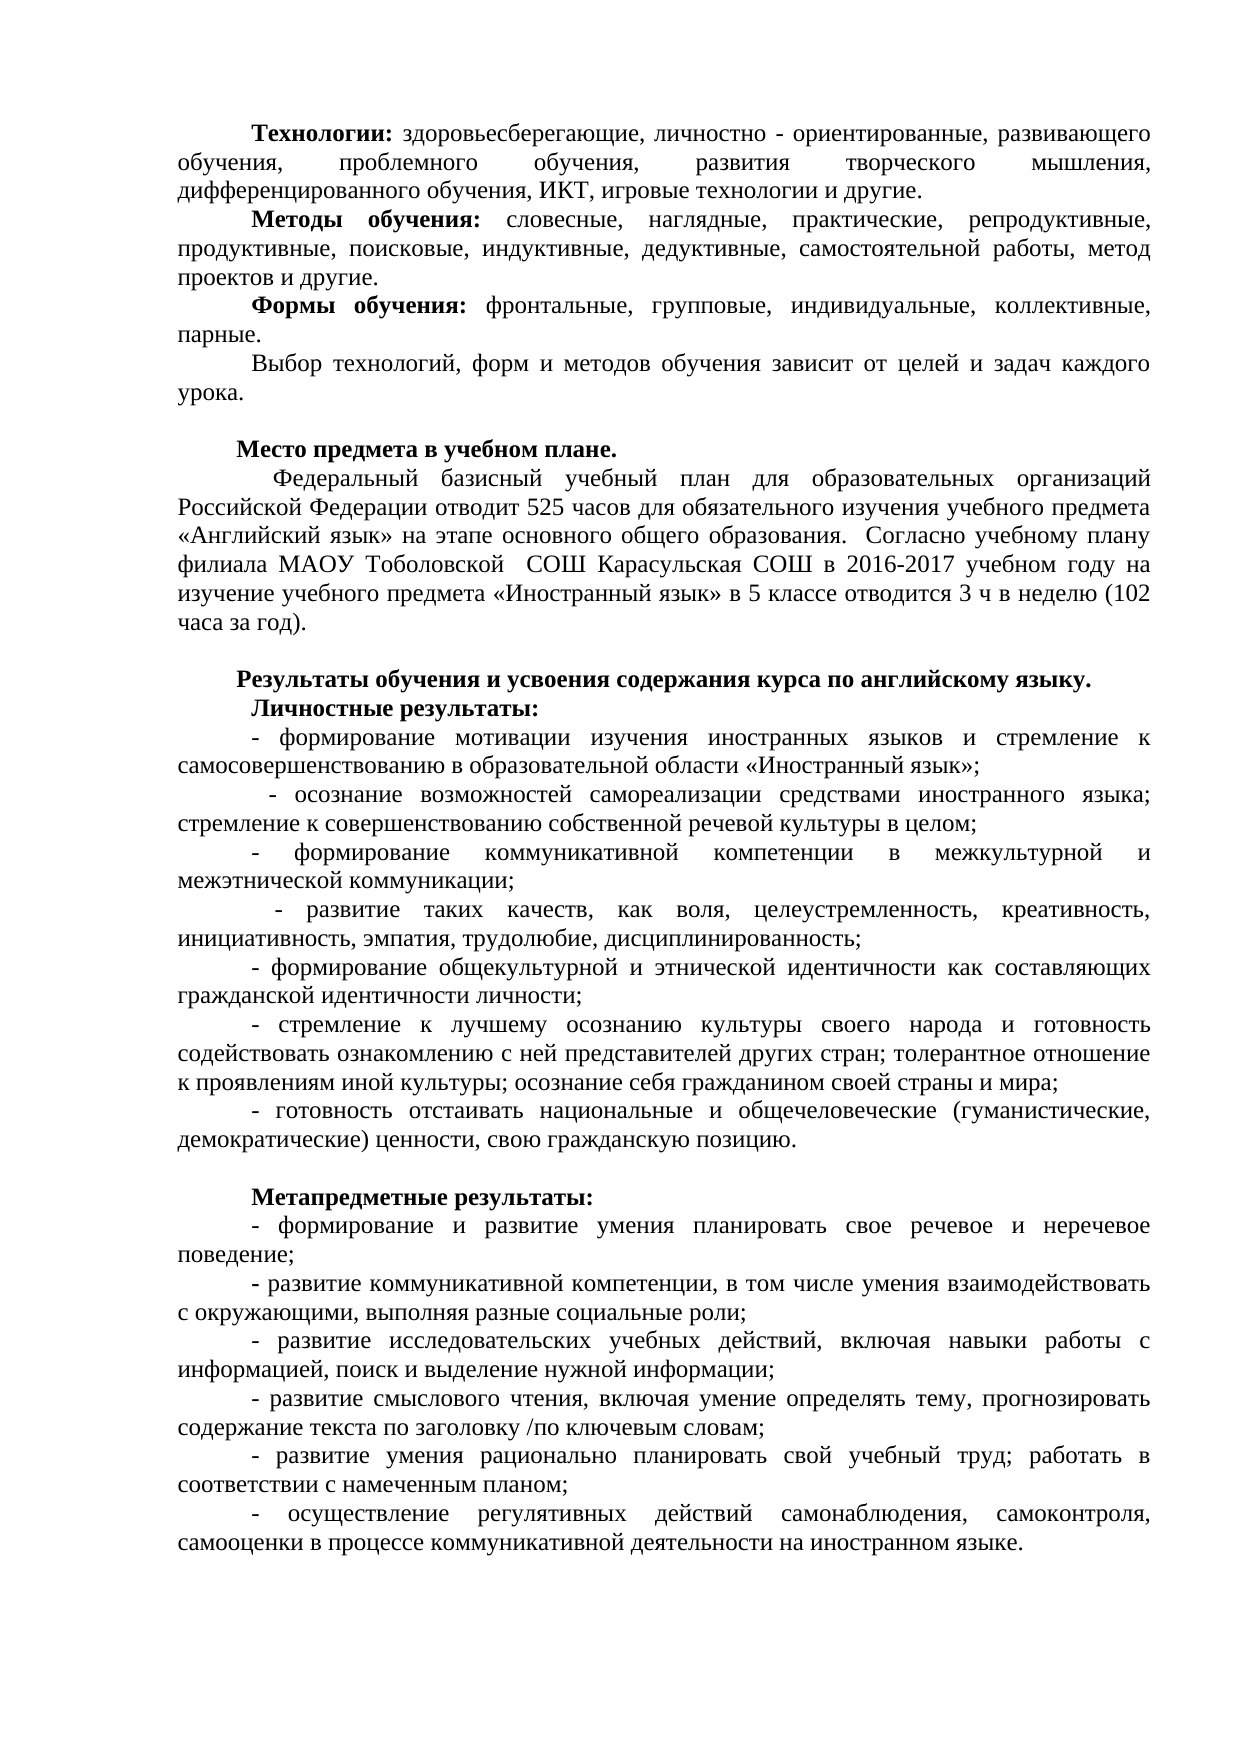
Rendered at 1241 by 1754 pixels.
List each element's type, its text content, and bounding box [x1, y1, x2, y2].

text - развитие смыслового чтения, включая умение определять тему, прогнозировать содержание текста по заголовку /по ключевым словам; [177, 1383, 1152, 1441]
text Федеральный базисный учебный план для образовательных организаций Российской Федерации отводит 525 часов для обязательного изучения учебного предмета «Английский язык» на этапе основного общего образования. Согласно учебному плану филиала МАОУ Тоболовской СОШ Карасульская СОШ в 2016-2017 учебном году на изучение учебного предмета «Иностранный язык» в 5 классе отводится 3 ч в неделю (102 часа за год). [177, 463, 1152, 636]
text - формирование коммуникативной компетенции в межкультурной и межэтнической коммуникации; [177, 837, 1152, 894]
text - формирование общекультурной и этнической идентичности как составляющих гражданской идентичности личности; [177, 952, 1152, 1009]
text - развитие исследовательских учебных действий, включая навыки работы с информацией, поиск и выделение нужной информации; [177, 1326, 1152, 1383]
text - формирование мотивации изучения иностранных языков и стремление к самосовершенствованию в образовательной области «Иностранный язык»; [177, 722, 1152, 779]
text - развитие таких качеств, как воля, целеустремленность, креативность, инициативность, эмпатия, трудолюбие, дисциплинированность; [177, 894, 1152, 952]
text Метапредметные результаты: [177, 1182, 1152, 1211]
text Результаты обучения и усвоения содержания курса по английскому языку. [177, 664, 1152, 693]
text - формирование и развитие умения планировать свое речевое и неречевое поведение; [177, 1211, 1152, 1268]
text Технологии: здоровьесберегающие, личностно - ориентированные, развивающего обучения, проблемного обучения, развития творческого мышления, дифференцированного обучения, ИКТ, игровые технологии и другие. [177, 118, 1152, 204]
text Личностные результаты: [177, 693, 1152, 722]
text - развитие умения рационально планировать свой учебный труд; работать в соответствии с намеченным планом; [177, 1441, 1152, 1498]
text Формы обучения: фронтальные, групповые, индивидуальные, коллективные, парные. [177, 291, 1152, 348]
text - готовность отстаивать национальные и общечеловеческие (гуманистические, демократические) ценности, свою гражданскую позицию. [177, 1096, 1152, 1153]
text Место предмета в учебном плане. [177, 434, 1152, 463]
text Выбор технологий, форм и методов обучения зависит от целей и задач каждого урока. [177, 348, 1152, 406]
text - осознание возможностей самореализации средствами иностранного языка; стремление к совершенствованию собственной речевой культуры в целом; [177, 779, 1152, 837]
text - стремление к лучшему осознанию культуры своего народа и готовность содействовать ознакомлению с ней представителей других стран; толерантное отношение к проявлениям иной культуры; осознание себя гражданином своей страны и мира; [177, 1009, 1152, 1096]
text - осуществление регулятивных действий самонаблюдения, самоконтроля, самооценки в процессе коммуникативной деятельности на иностранном языке. [177, 1498, 1152, 1556]
text - развитие коммуникативной компетенции, в том числе умения взаимодействовать с окружающими, выполняя разные социальные роли; [177, 1268, 1152, 1326]
text Методы обучения: словесные, наглядные, практические, репродуктивные, продуктивные, поисковые, индуктивные, дедуктивные, самостоятельной работы, метод проектов и другие. [177, 204, 1152, 291]
